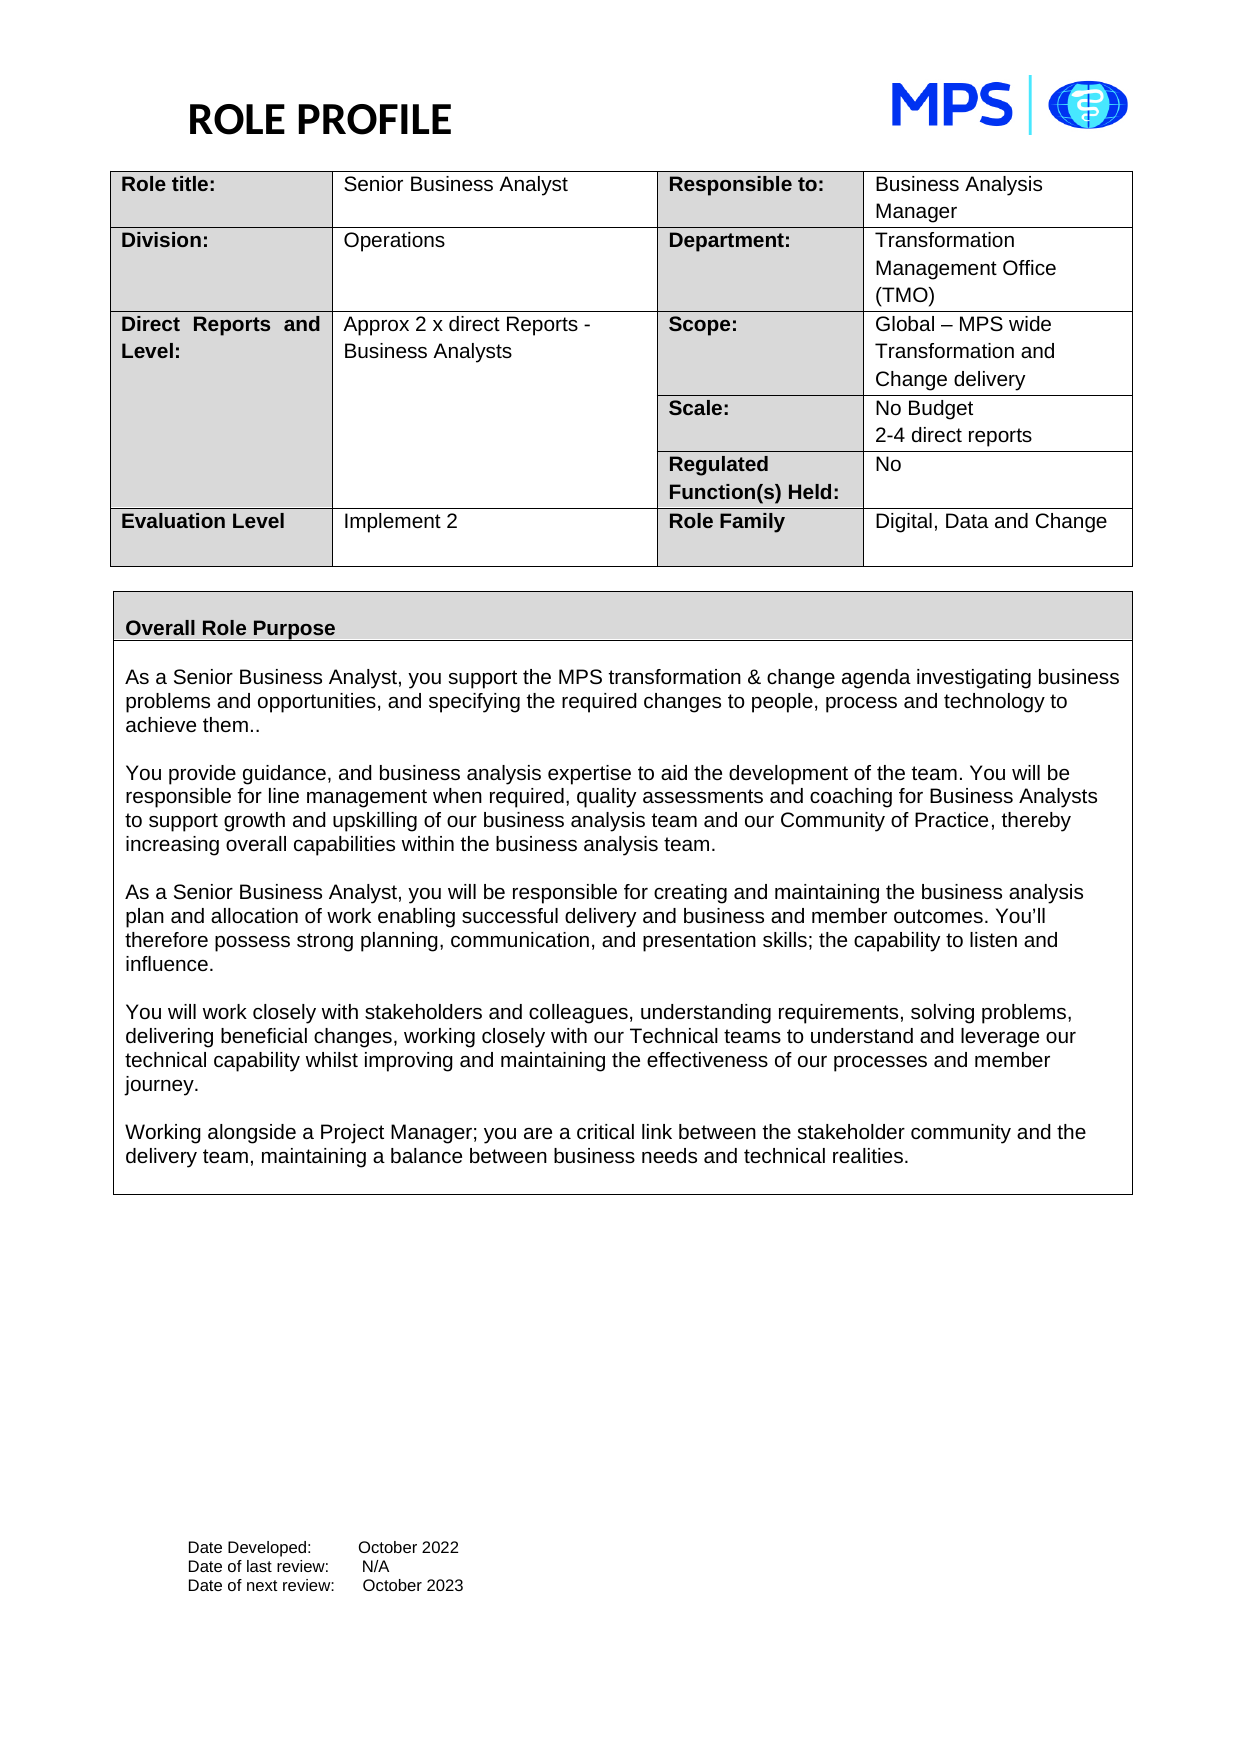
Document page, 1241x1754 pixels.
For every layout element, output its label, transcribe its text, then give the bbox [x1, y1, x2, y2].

table_cell No [864, 452, 1132, 507]
table_cell Role Family [658, 509, 863, 566]
table_header Role title: [111, 172, 332, 227]
table_cell Regulated Function(s) Held: [658, 452, 863, 507]
table_cell Evaluation Level [111, 509, 332, 566]
picture [892, 75, 1128, 135]
table_cell Scope: [658, 312, 863, 395]
table_cell Division: [111, 228, 332, 311]
table_cell Operations [333, 228, 657, 311]
table_cell Scale: [658, 396, 863, 451]
table_header Business Analysis Manager [864, 172, 1132, 227]
table_cell Global – MPS wide Transformation and Change delivery [864, 312, 1132, 395]
table_header Overall Role Purpose [114, 592, 1132, 639]
table_cell Approx 2 x direct Reports - Business Analysts [333, 312, 657, 507]
table_cell Digital, Data and Change [864, 509, 1132, 566]
table_cell Implement 2 [333, 509, 657, 566]
table_cell Direct Reports and Level: [111, 312, 332, 507]
table_cell No Budget 2-4 direct reports [864, 396, 1132, 451]
table_cell Department: [658, 228, 863, 311]
table_cell Transformation Management Office (TMO) [864, 228, 1132, 311]
table_header Responsible to: [658, 172, 863, 227]
table_cell As a Senior Business Analyst, you support the MPS transformation & change agenda investigating business problems and opportunities, and specifying the required changes to people, process and technology to achieve them.. You provide guidance, and business analysis expertise to aid the development of the team. You will be responsible for line management when required, quality assessments and coaching for Business Analysts to support growth and upskilling of our business analysis team and our Community of Practice, thereby increasing overall capabilities within the business analysis team. As a Senior Business Analyst, you will be responsible for creating and maintaining the business analysis plan and allocation of work enabling successful delivery and business and member outcomes. You’ll therefore possess strong planning, communication, and presentation skills; the capability to listen and influence. You will work closely with stakeholders and colleagues, understanding requirements, solving problems, delivering beneficial changes, working closely with our Technical teams to understand and leverage our technical capability whilst improving and maintaining the effectiveness of our processes and member journey. Working alongside a Project Manager; you are a critical link between the stakeholder community and the delivery team, maintaining a balance between business needs and technical realities. [114, 641, 1132, 1194]
table_header Senior Business Analyst [333, 172, 657, 227]
